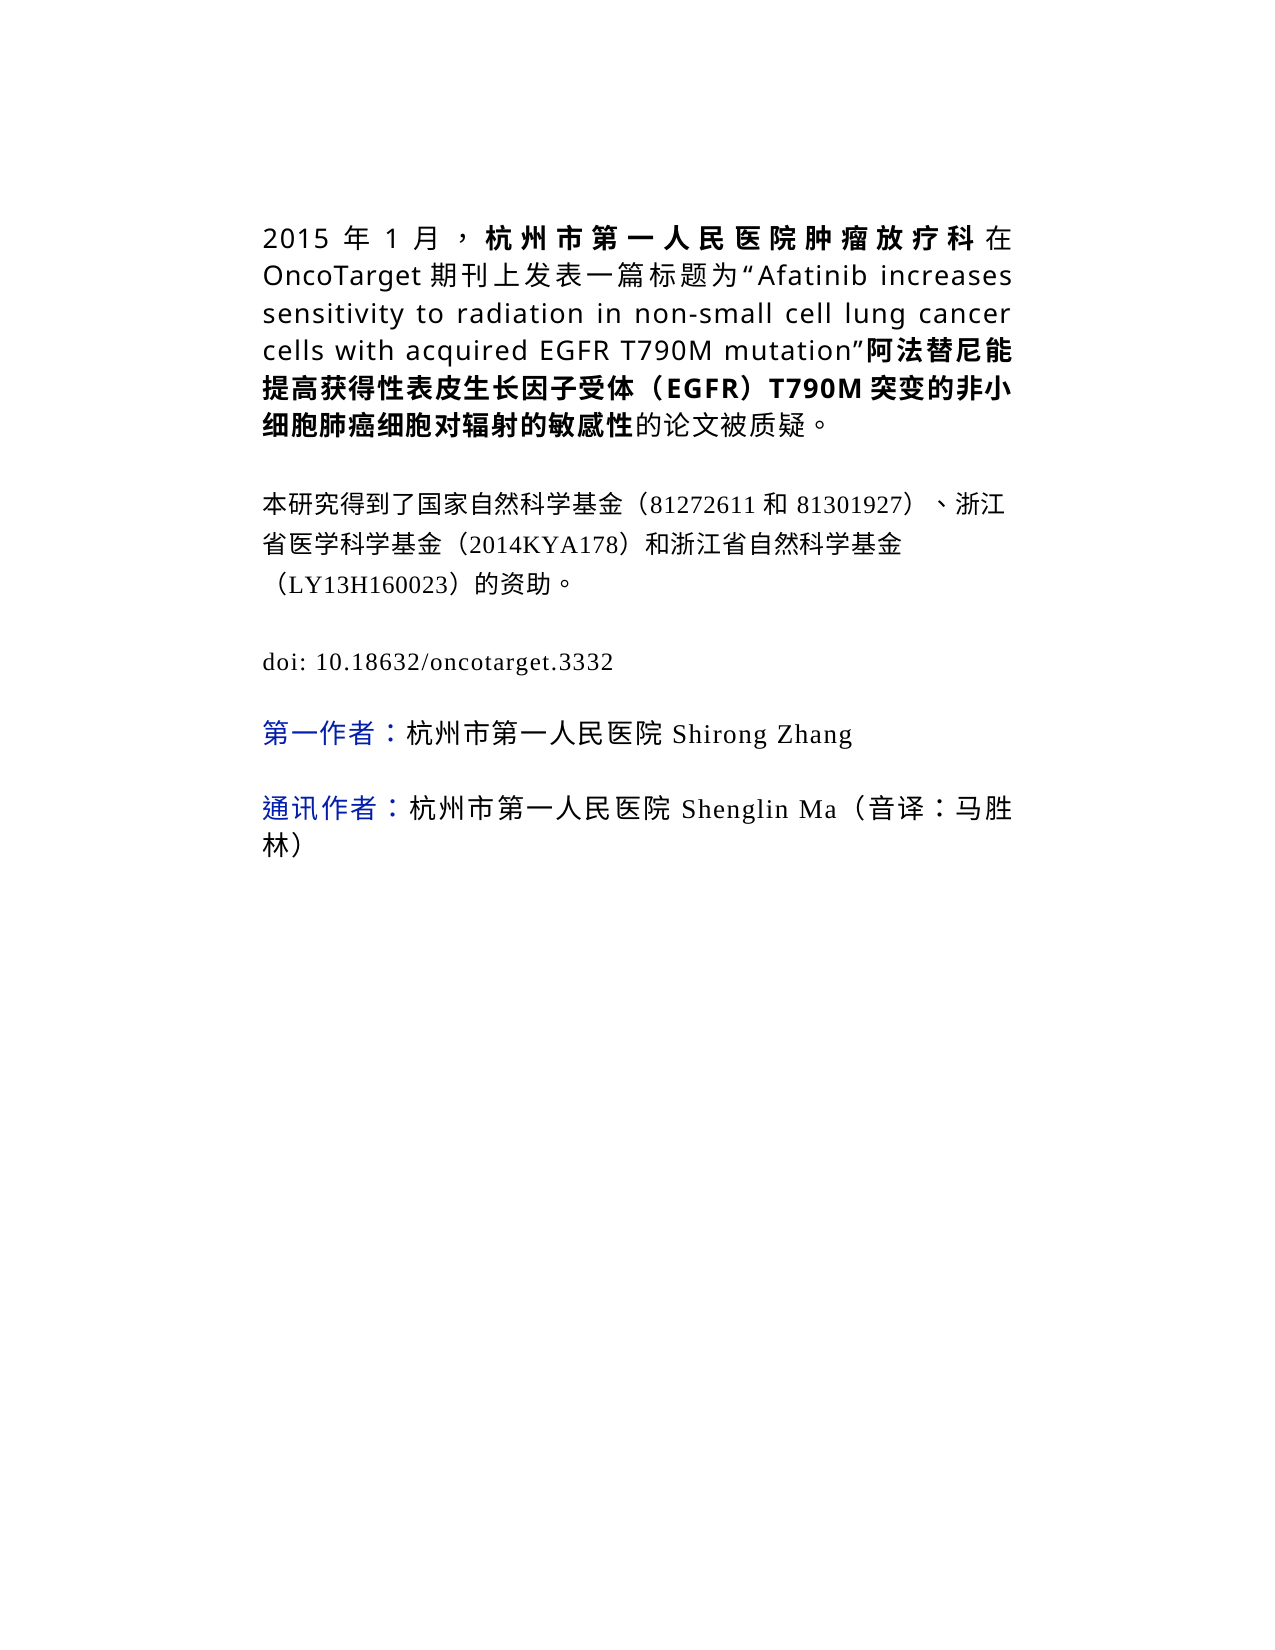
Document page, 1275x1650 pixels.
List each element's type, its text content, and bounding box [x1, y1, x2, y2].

text 本研究得到了国家自然科学基金（81272611 和 81301927）、浙江省医学科学基金（2014KYA178）和浙江省自然科学基金（LY13H160023）的资助。 [262, 481, 1012, 601]
text 通讯作者：杭州市第一人民医院 Shenglin Ma（音译：马胜林） [262, 789, 1012, 864]
text 第一作者：杭州市第一人民医院 Shirong Zhang [262, 714, 1012, 751]
text 2015年1月，杭州市第一人民医院肿瘤放疗科在OncoTarget期刊上发表一篇标题为“Afatinib increases sensitivity to radiation in non-small cell lung cancer cells with acquired EGFR T790M mutation”阿法替尼能提高获得性表皮生长因子受体（EGFR）T790M突变的非小细胞肺癌细胞对辐射的敏感性的论文被质疑。 [262, 219, 1012, 444]
text doi: 10.18632/oncotarget.3332 [262, 639, 1012, 676]
